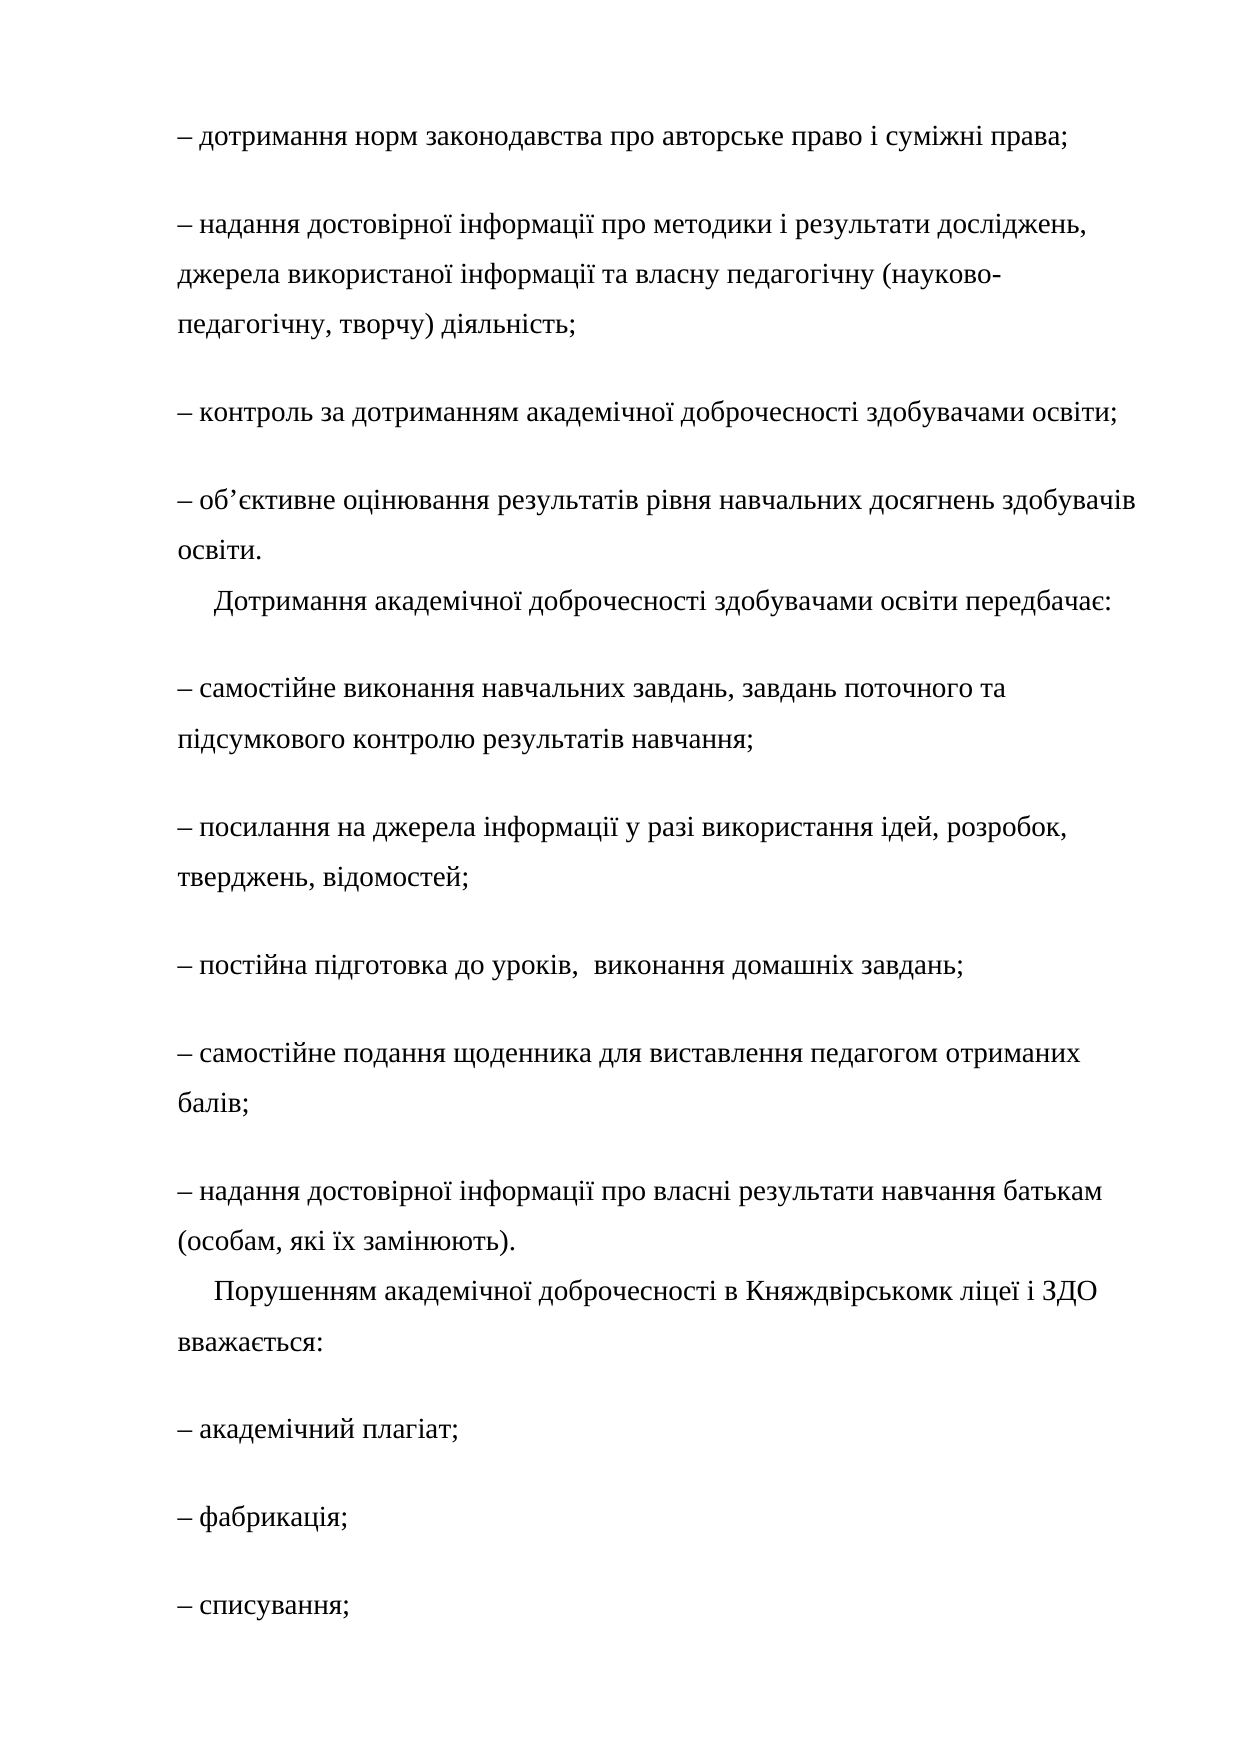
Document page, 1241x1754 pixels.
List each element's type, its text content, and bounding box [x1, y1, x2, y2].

text – контроль за дотриманням академічної доброчесності здобувачами освіти; [177, 394, 1152, 428]
text – постійна підготовка до уроків, виконання домашніх завдань; [177, 947, 1152, 980]
text – дотримання норм законодавства про авторське право і суміжні права; [177, 118, 1152, 152]
text – об’єктивне оцінювання результатів рівня навчальних досягнень здобувачів освіти. Дотримання академічної доброчесності здобувачами освіти передбачає: [177, 482, 1152, 616]
text – академічний плагіат; [177, 1412, 1152, 1445]
text – самостійне подання щоденника для виставлення педагогом отриманих балів; [177, 1035, 1152, 1118]
text – списування; [177, 1587, 1152, 1621]
text – надання достовірної інформації про методики і результати досліджень, джерела використаної інформації та власну педагогічну (науково-педагогічну, творчу) діяльність; [177, 206, 1152, 340]
text – самостійне виконання навчальних завдань, завдань поточного та підсумкового контролю результатів навчання; [177, 671, 1152, 754]
text – посилання на джерела інформації у разі використання ідей, розробок, тверджень, відомостей; [177, 809, 1152, 893]
text – надання достовірної інформації про власні результати навчання батькам (особам, які їх замінюють). Порушенням академічної доброчесності в Княждвірськомк ліцеї і ЗДО вважається: [177, 1173, 1152, 1357]
text – фабрикація; [177, 1499, 1152, 1533]
